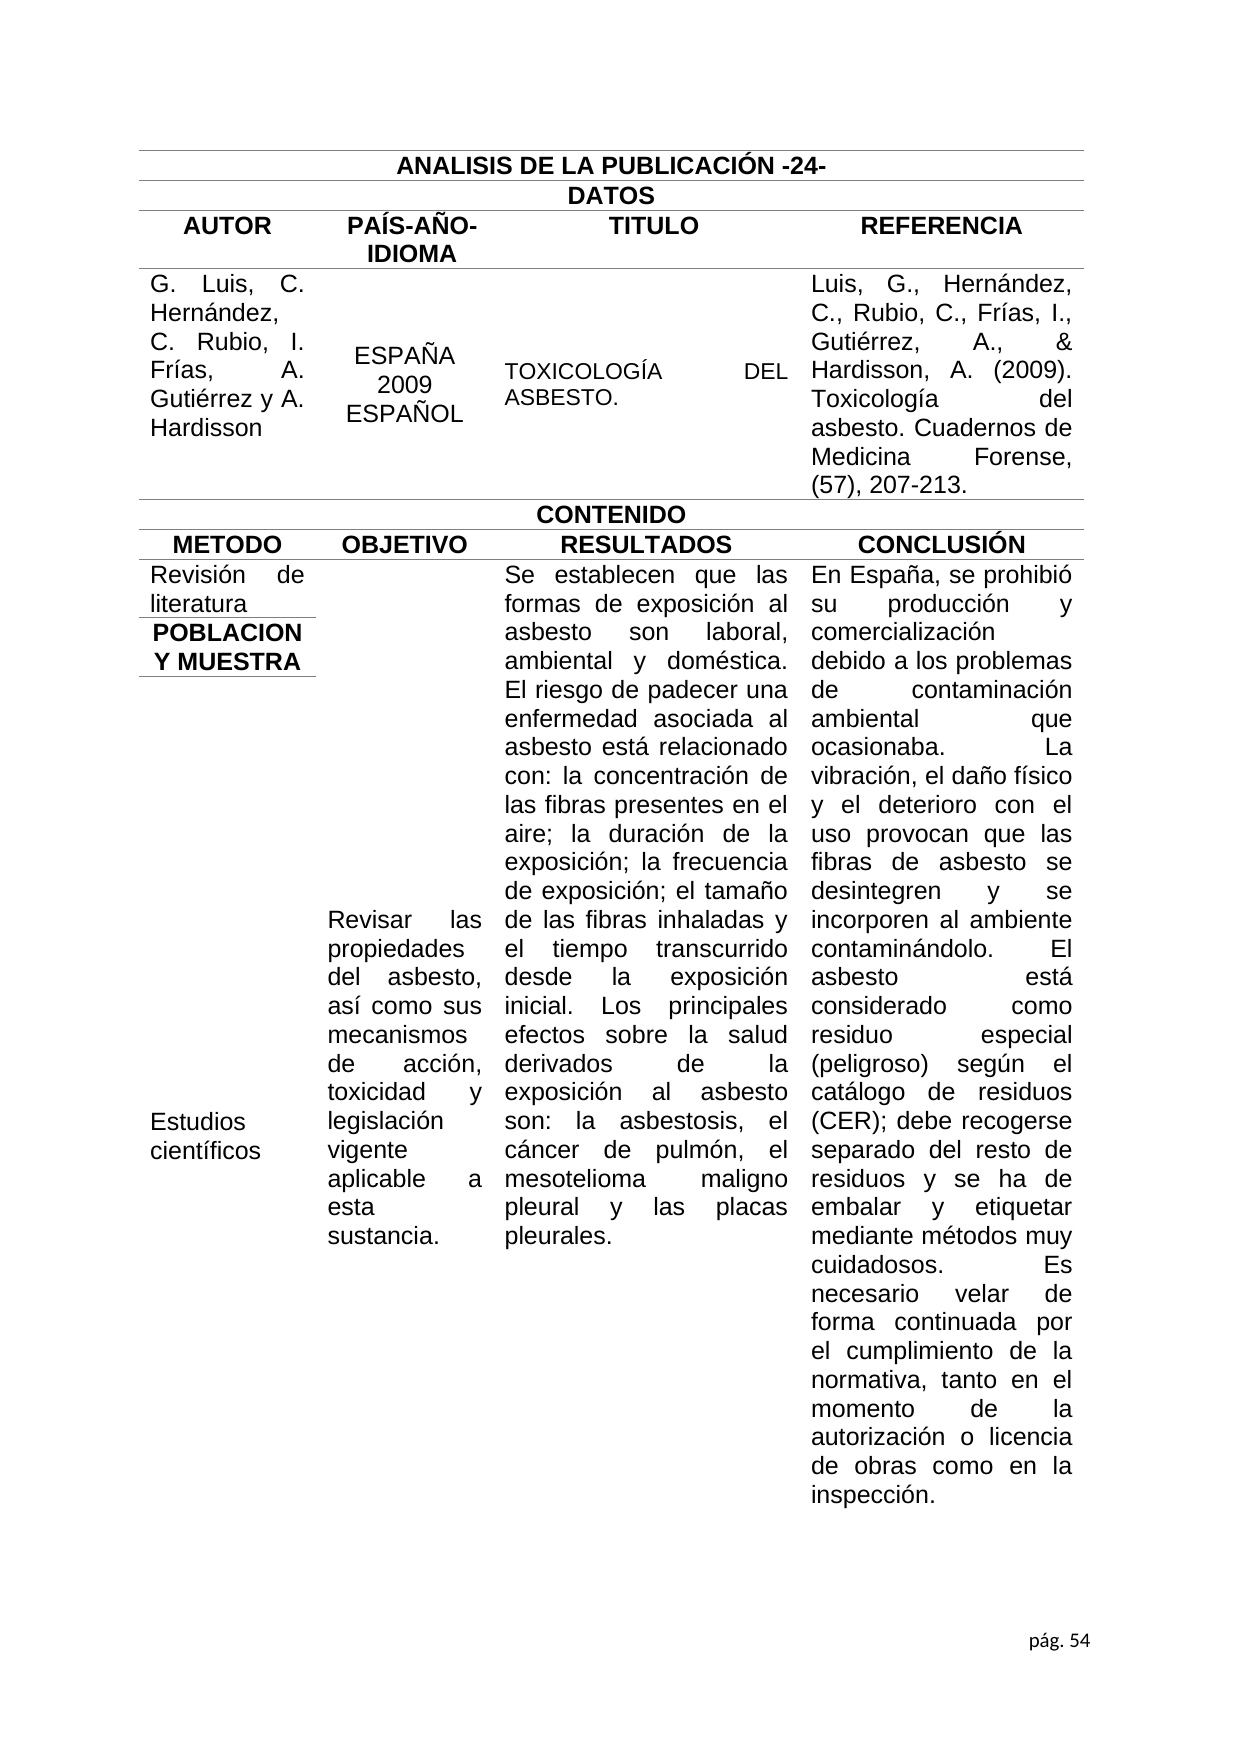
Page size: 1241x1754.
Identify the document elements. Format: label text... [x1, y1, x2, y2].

table_cell Revisar las propiedades del asbesto, así como sus mecanismos de acción, toxicidad y legislación vigente aplicable a esta sustancia. [316, 560, 493, 1595]
table_cell En España, se prohibió su producción y comercialización debido a los problemas de contaminación ambiental que ocasionaba. La vibración, el daño físico y el deterioro con el uso provocan que las fibras de asbesto se desintegren y se incorporen al ambiente contaminándolo. El asbesto está considerado como residuo especial (peligroso) según el catálogo de residuos (CER); debe recogerse separado del resto de residuos y se ha de embalar y etiquetar mediante métodos muy cuidadosos. Es necesario velar de forma continuada por el cumplimiento de la normativa, tanto en el momento de la autorización o licencia de obras como en la inspección. [800, 560, 1084, 1595]
table_cell TOXICOLOGÍA DEL ASBESTO. [493, 269, 799, 499]
table_cell CONTENIDO [139, 500, 1084, 529]
table_cell ESPAÑA 2009 ESPAÑOL [316, 269, 493, 499]
table_cell G. Luis, C. Hernández, C. Rubio, I. Frías, A. Gutiérrez y A. Hardisson [139, 269, 316, 499]
table_cell Luis, G., Hernández, C., Rubio, C., Frías, I., Gutiérrez, A., & Hardisson, A. (2009). Toxicología del asbesto. Cuadernos de Medicina Forense, (57), 207-213. [800, 269, 1084, 499]
table_header ANALISIS DE LA PUBLICACIÓN -24- [139, 151, 1084, 180]
table_cell DATOS [139, 181, 1084, 209]
table_cell Se establecen que las formas de exposición al asbesto son laboral, ambiental y doméstica. El riesgo de padecer una enfermedad asociada al asbesto está relacionado con: la concentración de las fibras presentes en el aire; la duración de la exposición; la frecuencia de exposición; el tamaño de las fibras inhaladas y el tiempo transcurrido desde la exposición inicial. Los principales efectos sobre la salud derivados de la exposición al asbesto son: la asbestosis, el cáncer de pulmón, el mesotelioma maligno pleural y las placas pleurales. [493, 560, 799, 1595]
table_cell Revisión de literatura [139, 560, 316, 617]
table_cell AUTOR [139, 211, 316, 268]
table_cell REFERENCIA [800, 211, 1084, 268]
table_cell TITULO [508, 211, 799, 268]
table_cell OBJETIVO [316, 530, 493, 559]
table_cell METODO [139, 530, 316, 559]
table_cell RESULTADOS [493, 530, 799, 559]
table_cell POBLACION Y MUESTRA [139, 618, 316, 676]
table_cell CONCLUSIÓN [800, 530, 1084, 559]
table_cell PAÍS-AÑO-IDIOMA [316, 211, 508, 268]
table_cell Estudios científicos [139, 677, 316, 1595]
